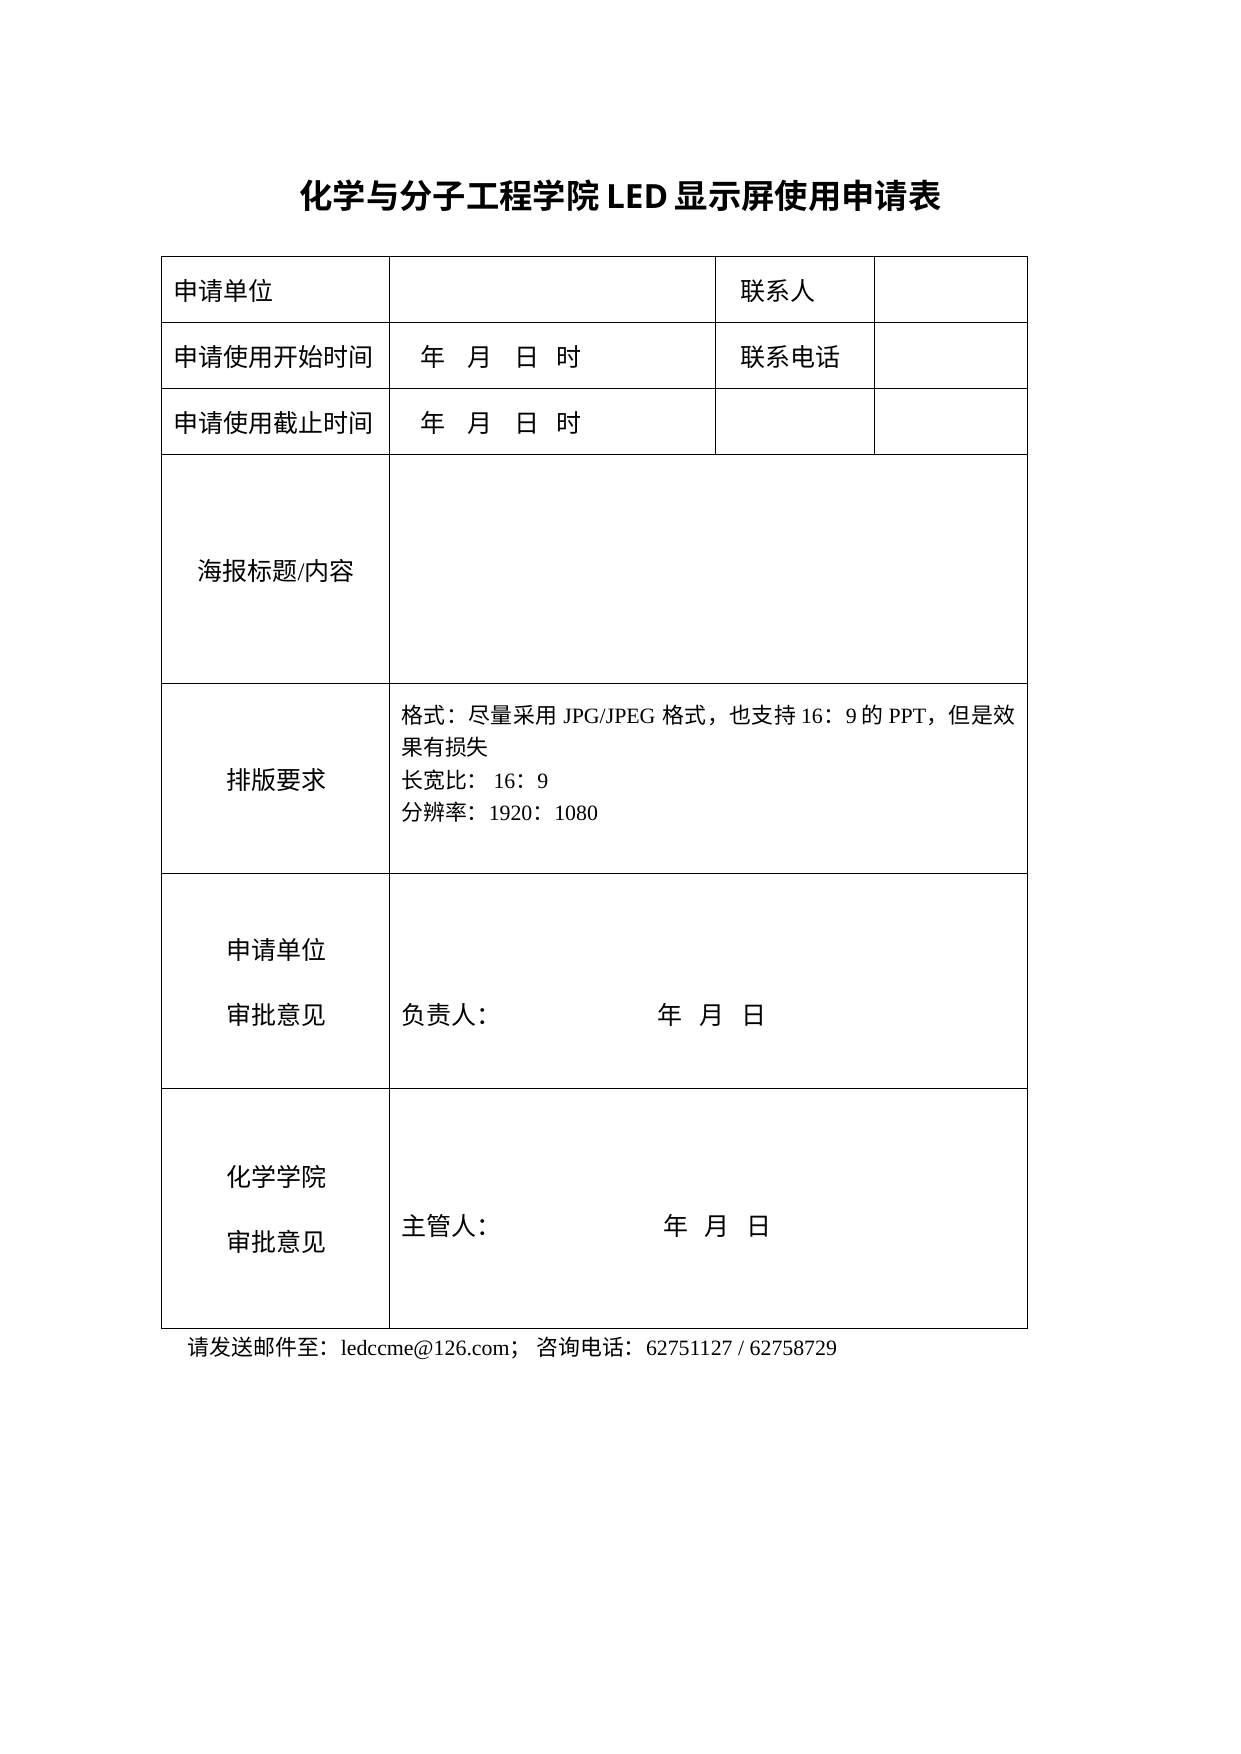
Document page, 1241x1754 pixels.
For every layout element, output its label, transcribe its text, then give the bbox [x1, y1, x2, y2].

table_cell 年 月 日 时 [390, 323, 715, 388]
table_cell 格式：尽量采用 JPG/JPEG 格式，也支持16：9的PPT，但是效果有损失 长宽比： 16：9 分辨率：1920：1080 [390, 684, 1027, 873]
table_cell [390, 455, 1027, 683]
table_header [875, 257, 1027, 322]
table_cell 申请使用开始时间 [162, 323, 389, 388]
table_cell [875, 389, 1027, 454]
table_cell 联系电话 [716, 323, 874, 388]
table_header 申请单位 [162, 257, 389, 322]
table_cell 海报标题/内容 [162, 455, 389, 683]
text 化学与分子工程学院LED显示屏使用申请表 [187, 162, 1053, 227]
table_cell 化学学院 审批意见 [162, 1089, 389, 1328]
text 请发送邮件至：ledccme@126.com； 咨询电话：62751127 / 62758729 [187, 1329, 1053, 1362]
table_cell [716, 389, 874, 454]
table_cell 申请使用截止时间 [162, 389, 389, 454]
table_cell 申请单位 审批意见 [162, 874, 389, 1087]
table_cell 负责人： 年 月 日 [390, 874, 1027, 1087]
table_cell 主管人： 年 月 日 [390, 1089, 1027, 1328]
table_header 联系人 [716, 257, 874, 322]
table_cell [875, 323, 1027, 388]
table_cell 排版要求 [162, 684, 389, 873]
table_header [390, 257, 715, 322]
table_cell 年 月 日 时 [390, 389, 715, 454]
